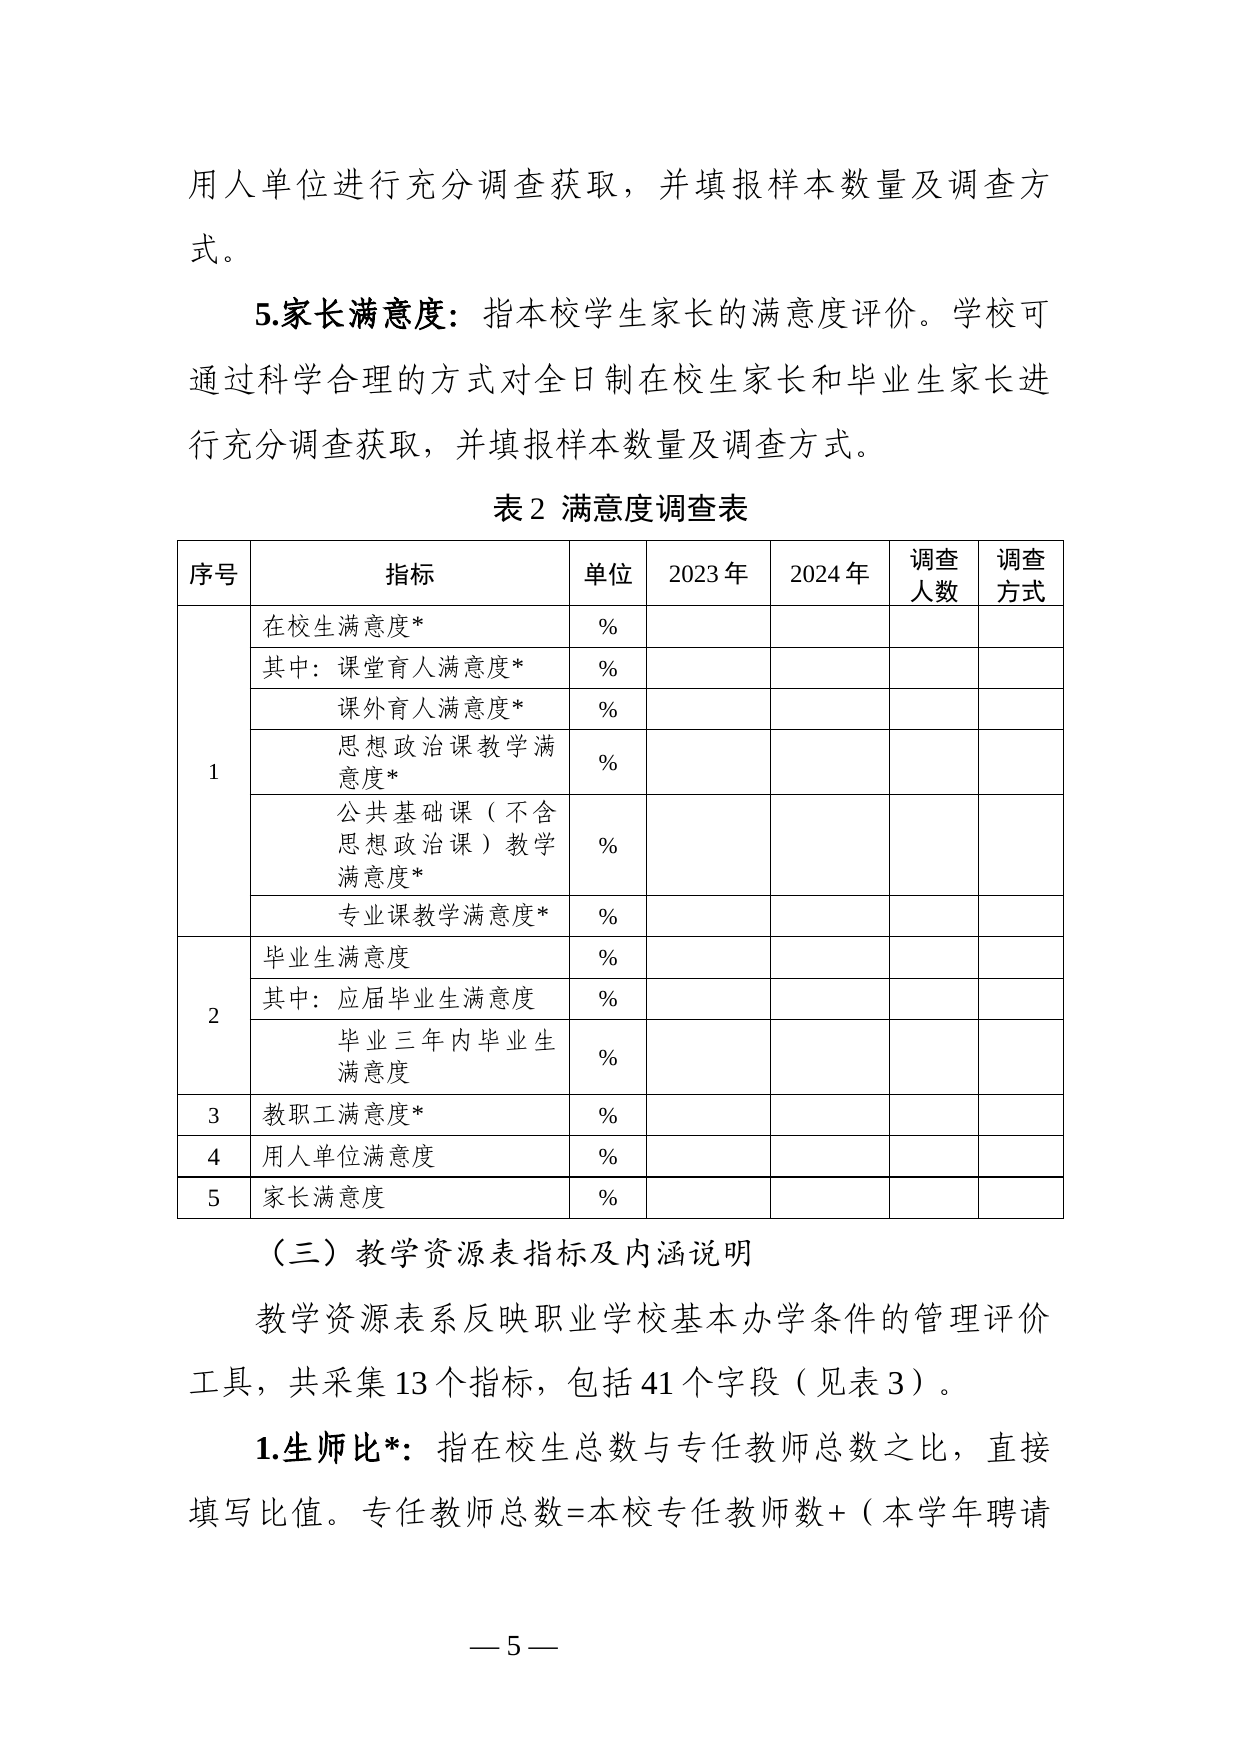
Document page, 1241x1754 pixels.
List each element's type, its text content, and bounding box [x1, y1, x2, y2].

table_cell [979, 1136, 1063, 1176]
table_cell 专业课教学满意度* [251, 896, 569, 936]
table_cell [890, 1095, 978, 1135]
table_cell [979, 896, 1063, 936]
table_cell [890, 606, 978, 647]
table_cell [979, 648, 1063, 688]
table_cell [647, 937, 770, 977]
table_cell [647, 795, 770, 895]
table_cell % [570, 606, 646, 647]
table_cell [979, 937, 1063, 977]
table_cell [647, 896, 770, 936]
table_cell % [570, 795, 646, 895]
table_cell [979, 689, 1063, 729]
table_cell [979, 730, 1063, 794]
table_cell % [570, 1136, 646, 1176]
table_cell [771, 606, 889, 647]
table_header 序号 [178, 541, 250, 605]
table_cell % [570, 979, 646, 1019]
table_cell 4 [178, 1136, 250, 1176]
table_cell [890, 896, 978, 936]
table_cell [647, 689, 770, 729]
table_header 单位 [570, 541, 646, 605]
table_cell [890, 689, 978, 729]
table_cell 5 [178, 1178, 250, 1218]
table_cell [771, 648, 889, 688]
table_cell % [570, 896, 646, 936]
table_cell 课外育人满意度* [251, 689, 569, 729]
table_cell [647, 606, 770, 647]
table_header 调查人数 [890, 541, 978, 605]
table_cell 3 [178, 1095, 250, 1135]
text 表2 满意度调查表 [187, 475, 1053, 540]
table_cell % [570, 1095, 646, 1135]
table_cell % [570, 1178, 646, 1218]
table_cell [647, 1095, 770, 1135]
table_cell [771, 1095, 889, 1135]
table_cell [771, 730, 889, 794]
table_cell 毕业生满意度 [251, 937, 569, 977]
table_cell 2 [178, 937, 250, 1094]
table_header 指标 [251, 541, 569, 605]
table_header 2023年 [647, 541, 770, 605]
table_cell [771, 1020, 889, 1094]
text （三）教学资源表指标及内涵说明 [187, 1219, 1053, 1284]
table_cell 思想政治课教学满意度* [251, 730, 569, 794]
table_cell 教职工满意度* [251, 1095, 569, 1135]
table_cell [771, 937, 889, 977]
table_cell [979, 1178, 1063, 1218]
table_cell [647, 1178, 770, 1218]
table_cell [771, 1178, 889, 1218]
text 教学资源表系反映职业学校基本办学条件的管理评价工具，共采集13个指标，包括41个字段（见表3）。 [187, 1284, 1053, 1414]
table_cell [890, 1020, 978, 1094]
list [187, 1414, 1053, 1544]
table_cell [647, 730, 770, 794]
table_cell [771, 795, 889, 895]
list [187, 150, 1053, 280]
table_cell [647, 1020, 770, 1094]
table_cell [647, 1136, 770, 1176]
table_cell [979, 979, 1063, 1019]
table_cell [890, 979, 978, 1019]
table_cell 其中：应届毕业生满意度 [251, 979, 569, 1019]
table_cell [771, 896, 889, 936]
table_header 调查方式 [979, 541, 1063, 605]
table_cell 家长满意度 [251, 1178, 569, 1218]
table_cell 公共基础课（不含思想政治课）教学满意度* [251, 795, 569, 895]
table_cell % [570, 937, 646, 977]
table_cell [979, 1095, 1063, 1135]
table_cell % [570, 730, 646, 794]
table_cell [890, 795, 978, 895]
table_cell [890, 730, 978, 794]
table_cell [890, 1178, 978, 1218]
table_header 2024年 [771, 541, 889, 605]
table_cell % [570, 1020, 646, 1094]
table_cell 其中：课堂育人满意度* [251, 648, 569, 688]
table_cell [979, 606, 1063, 647]
table_cell 毕业三年内毕业生满意度 [251, 1020, 569, 1094]
table_cell [890, 648, 978, 688]
table_cell 用人单位满意度 [251, 1136, 569, 1176]
table_cell [979, 1020, 1063, 1094]
text 5.家长满意度：指本校学生家长的满意度评价。学校可通过科学合理的方式对全日制在校生家长和毕业生家长进行充分调查获取，并填报样本数量及调查方式。 [187, 280, 1053, 475]
table_cell [647, 979, 770, 1019]
table_cell [771, 979, 889, 1019]
table_cell [890, 1136, 978, 1176]
table_cell [771, 689, 889, 729]
table_cell 在校生满意度* [251, 606, 569, 647]
table_cell % [570, 648, 646, 688]
table_cell 1 [178, 606, 250, 936]
table_cell [771, 1136, 889, 1176]
table_cell [647, 648, 770, 688]
table_cell [979, 795, 1063, 895]
table_cell [890, 937, 978, 977]
table_cell % [570, 689, 646, 729]
